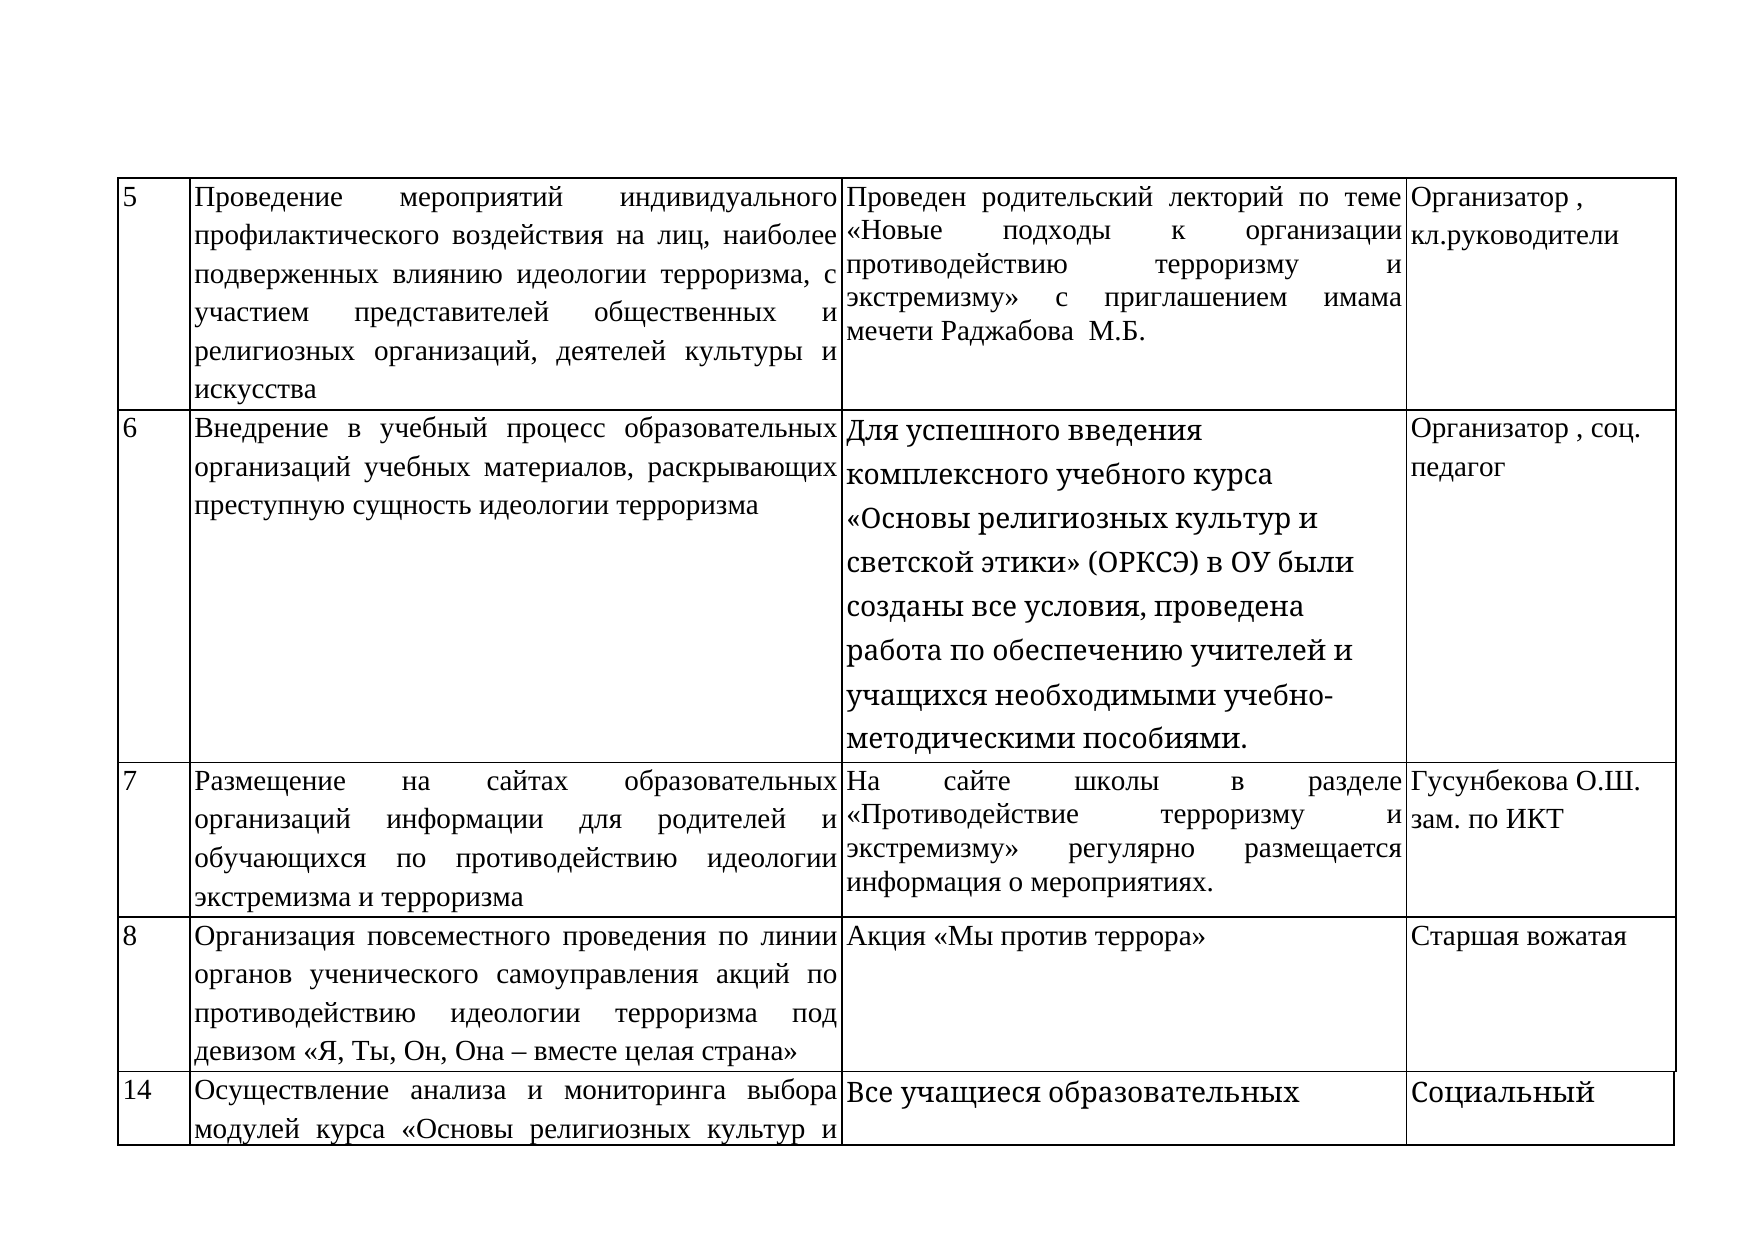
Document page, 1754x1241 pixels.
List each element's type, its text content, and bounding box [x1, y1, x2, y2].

table_cell Проведен родительский лекторий по теме «Новые подходы к организации противодействию терроризму и экстремизму» с приглашением имама мечети Раджабова М.Б. [843, 179, 1406, 409]
table_cell 5 [119, 179, 189, 409]
table_cell 6 [119, 411, 189, 761]
table_cell Акция «Мы против террора» [843, 918, 1406, 1071]
table_cell На сайте школы в разделе «Противодействие терроризму и экстремизму» регулярно размещается информация о мероприятиях. [843, 763, 1406, 916]
table_cell Проведение мероприятий индивидуального профилактического воздействия на лиц, наиболее подверженных влиянию идеологии терроризма, с участием представителей общественных и религиозных организаций, деятелей культуры и искусства [191, 179, 841, 409]
table_cell Внедрение в учебный процесс образовательных организаций учебных материалов, раскрывающих преступную сущность идеологии терроризма [191, 411, 841, 761]
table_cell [1407, 1072, 1673, 1144]
table_cell Старшая вожатая [1407, 918, 1675, 1071]
table_cell Организатор , соц. педагог [1407, 411, 1675, 761]
table_cell Для успешного введения комплексного учебного курса «Основы религиозных культур и светской этики» (ОРКСЭ) в ОУ были созданы все условия, проведена работа по обеспечению учителей и учащихся необходимыми учебно-методическими пособиями. [843, 411, 1406, 761]
table_cell 8 [119, 918, 189, 1071]
table_cell Гусунбекова О.Ш. зам. по ИКТ [1407, 763, 1675, 916]
table_cell 7 [119, 763, 189, 916]
table_cell Размещение на сайтах образовательных организаций информации для родителей и обучающихся по противодействию идеологии экстремизма и терроризма [191, 763, 841, 916]
table_cell Организатор , кл.руководители [1407, 179, 1675, 409]
table_cell 14 [119, 1072, 189, 1144]
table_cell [191, 1072, 841, 1144]
table_cell Организация повсеместного проведения по линии органов ученического самоуправления акций по противодействию идеологии терроризма под девизом «Я, Ты, Он, Она – вместе целая страна» [191, 918, 841, 1071]
